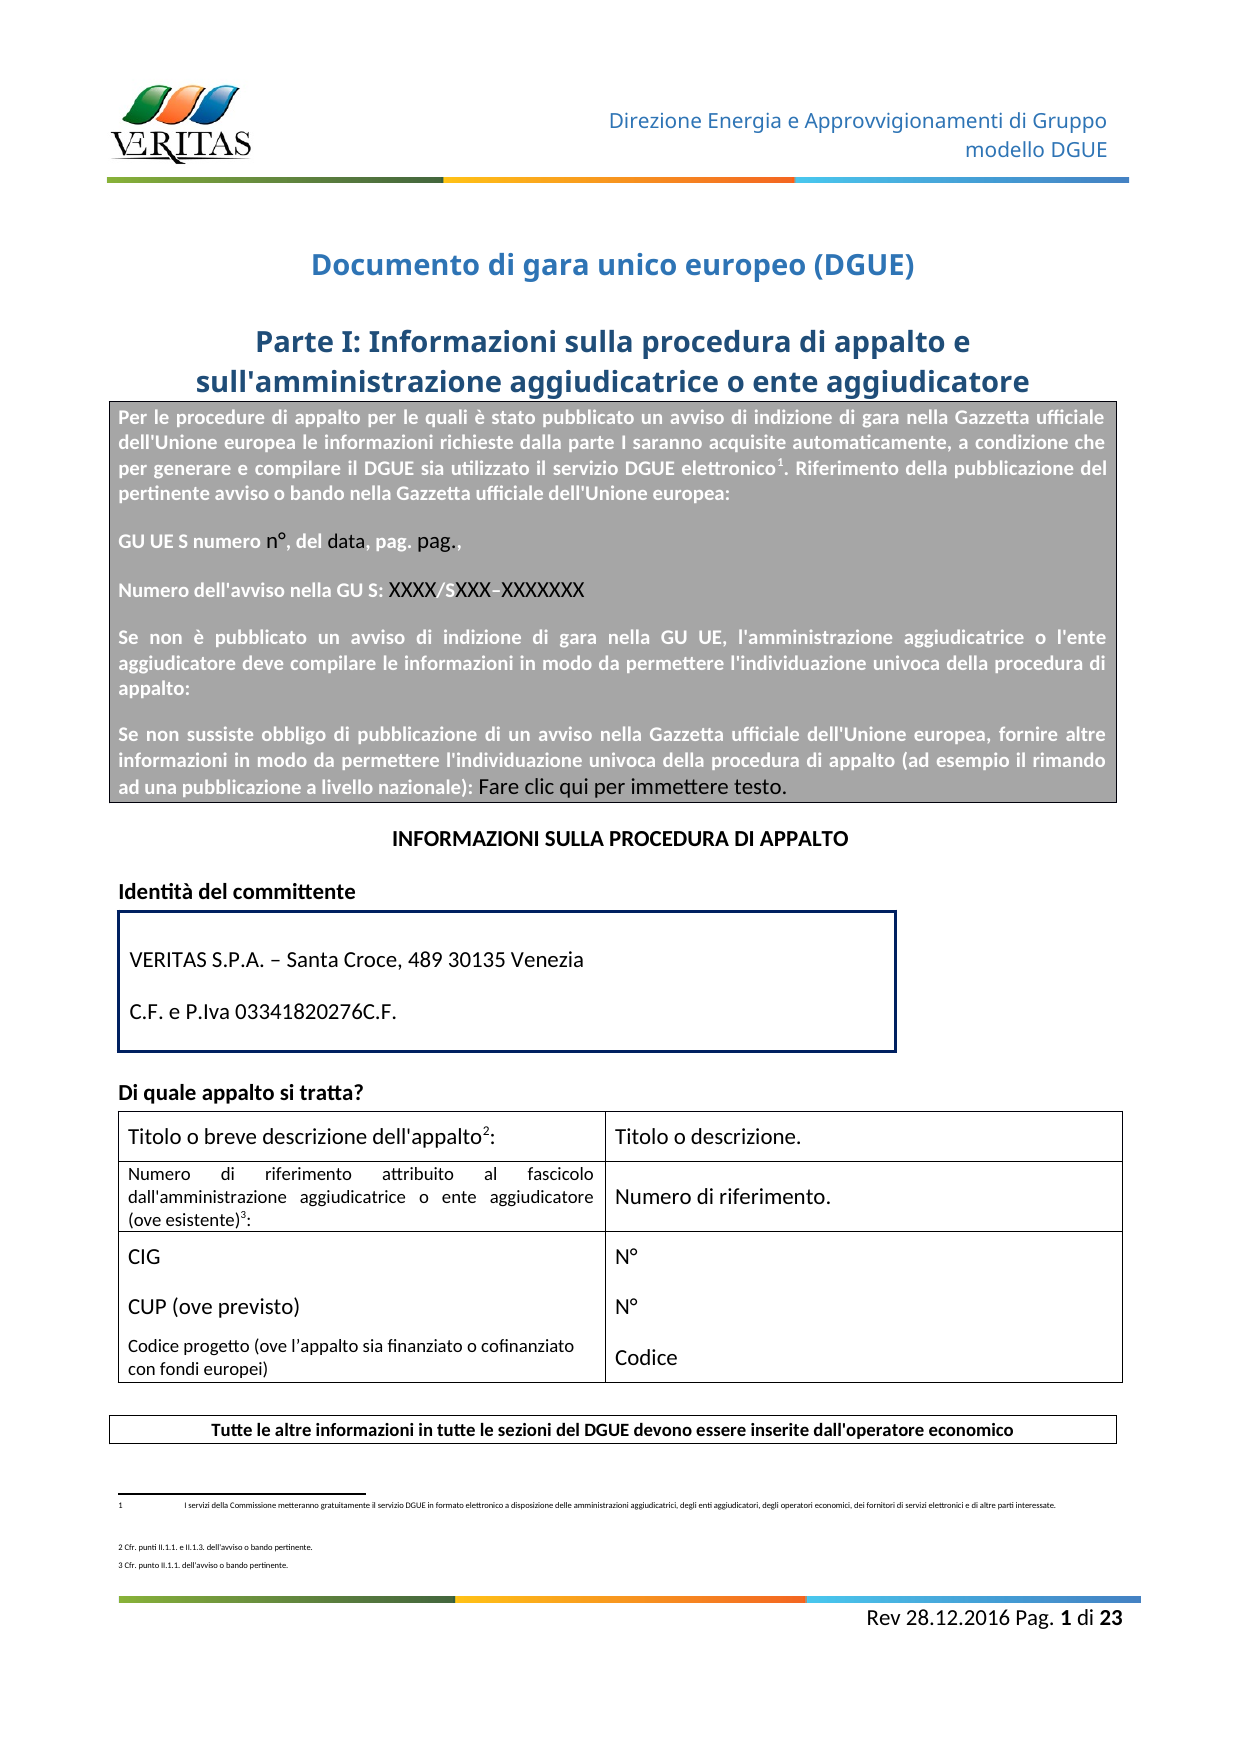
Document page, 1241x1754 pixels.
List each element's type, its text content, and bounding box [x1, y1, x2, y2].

table_cell CIG [119, 1232, 605, 1281]
text Per le procedure di appalto per le quali è stato pubblicato un avviso di indizione di gara nella Gazzetta ufficiale dell'Unione europea le informazioni richieste dalla parte I saranno acquisite automaticamente, a condizione che per generare e compilare il DGUE sia utilizzato il servizio DGUE elettronico. Riferimento della pubblicazione del pertinente avviso o bando nella Gazzetta ufficiale dell'Unione europea: [110, 402, 1116, 506]
table_header Titolo o breve descrizione dell'appalto: [119, 1112, 605, 1161]
table_cell CUP (ove previsto) [119, 1281, 605, 1332]
picture [118, 1596, 1141, 1603]
table_cell Codice progetto (ove l’appalto sia finanziato o cofinanziato con fondi europei) [119, 1332, 605, 1382]
text Se non è pubblicato un avviso di indizione di gara nella GU UE, l'amministrazione aggiudicatrice o l'ente aggiudicatore deve compilare le informazioni in modo da permettere l'individuazione univoca della procedura di appalto: [110, 621, 1116, 701]
text Identità del committente [118, 877, 1107, 905]
picture [106, 53, 257, 168]
text Documento di gara unico europeo (DGUE) [118, 244, 1107, 284]
text Se non sussiste obbligo di pubblicazione di un avviso nella Gazzetta ufficiale dell'Unione europea, fornire altre informazioni in modo da permettere l'individuazione univoca della procedura di appalto (ad esempio il rimando ad una pubblicazione a livello nazionale): [110, 718, 1116, 802]
picture [106, 177, 1130, 183]
text Di quale appalto si tratta? [118, 1078, 1107, 1106]
text Numero dell'avviso nella GU S: /S– [110, 572, 1116, 603]
text GU UE S numero , del , pag. , [110, 523, 1116, 555]
table_cell Numero di riferimento attribuito al fascicolo dall'amministrazione aggiudicatrice o ente aggiudicatore (ove esistente): [119, 1162, 605, 1231]
list INFORMAZIONI SULLA PROCEDURA DI APPALTO [118, 824, 1122, 852]
text Tutte le altre informazioni in tutte le sezioni del DGUE devono essere inserite dall'operatore economico [110, 1416, 1116, 1443]
text Parte I: Informazioni sulla procedura di appalto e sull'amministrazione aggiudicatrice o ente aggiudicatore [118, 322, 1107, 401]
